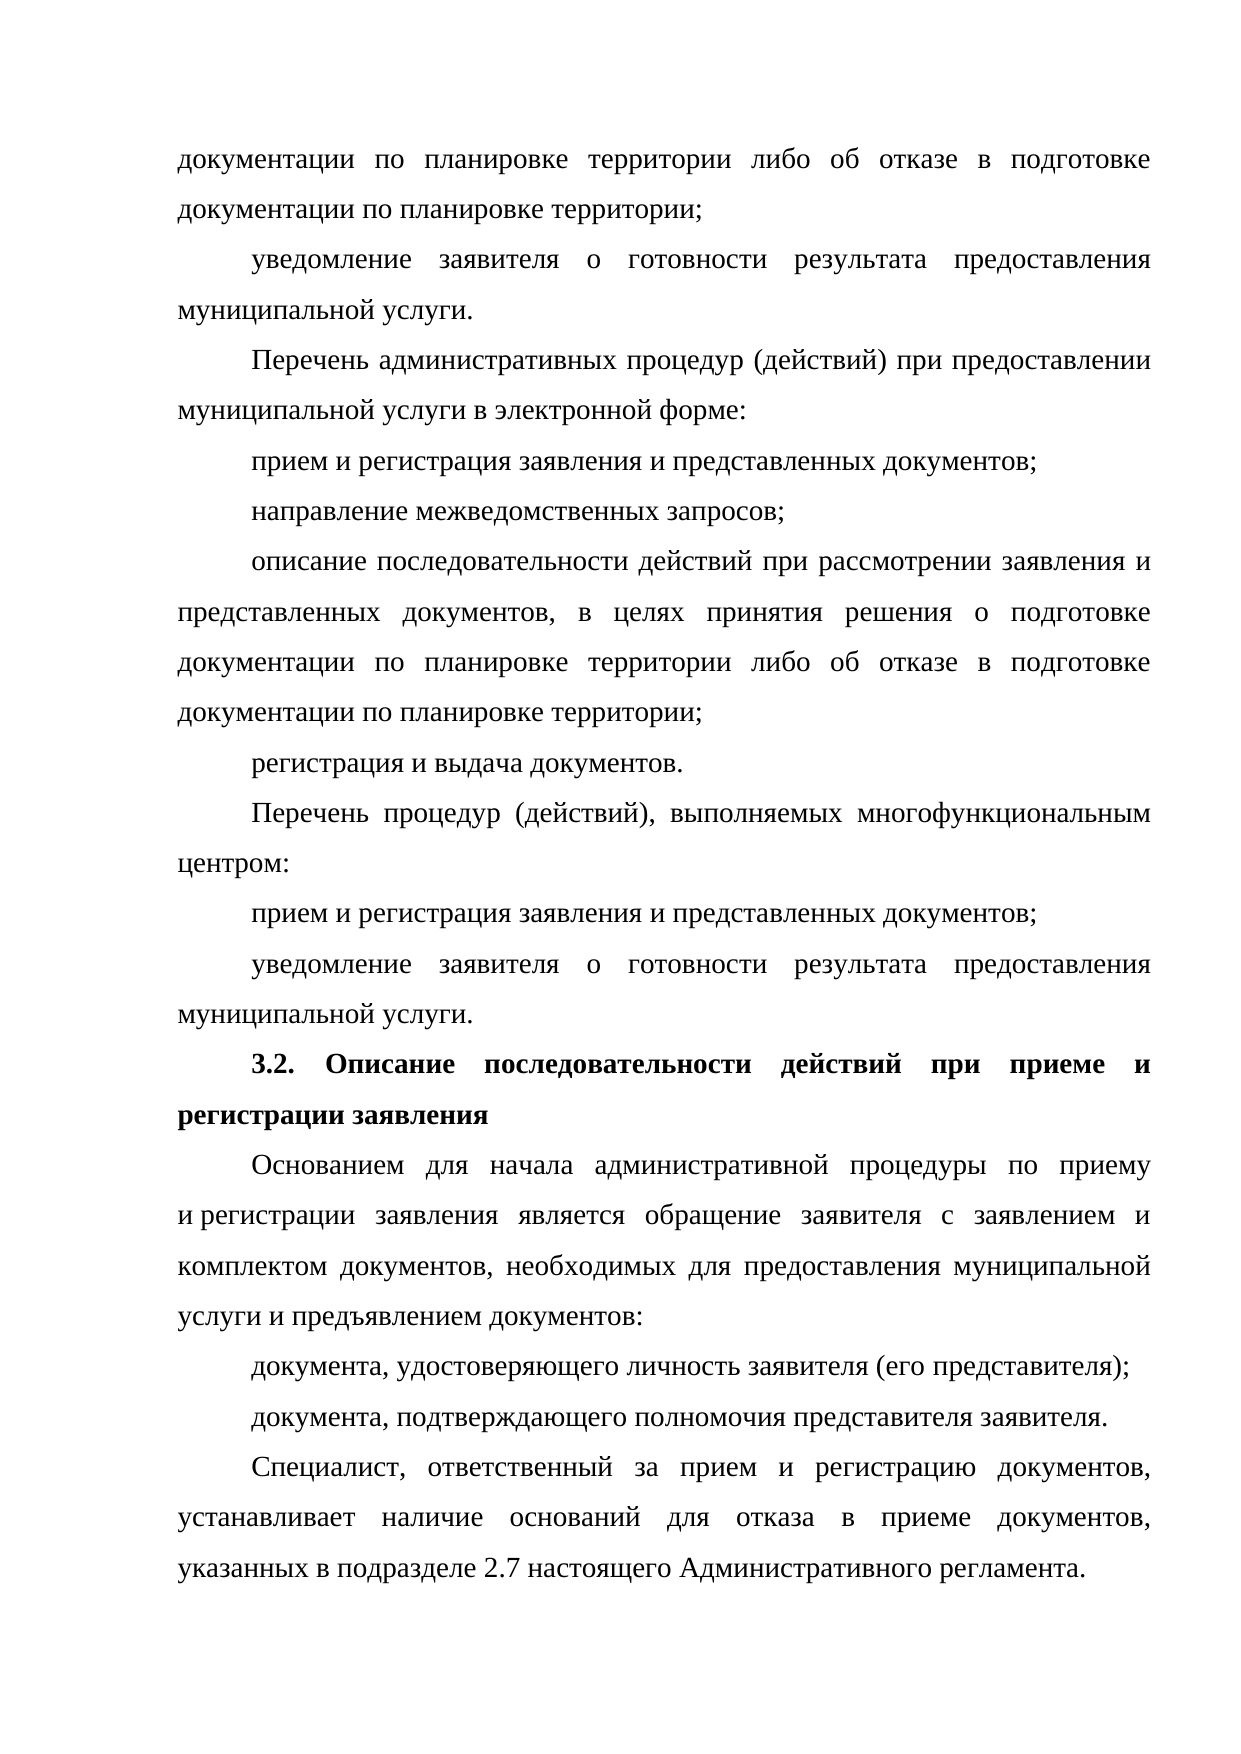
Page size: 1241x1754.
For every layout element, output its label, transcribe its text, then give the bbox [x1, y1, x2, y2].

text регистрация и выдача документов. [177, 745, 1152, 778]
text Перечень административных процедур (действий) при предоставлении муниципальной услуги в электронной форме: [177, 342, 1152, 426]
text Специалист, ответственный за прием и регистрацию документов, устанавливает наличие оснований для отказа в приеме документов, указанных в подразделе 2.7 настоящего Административного регламента. [177, 1449, 1152, 1583]
text Основанием для начала административной процедуры по приему и регистрации заявления является обращение заявителя с заявлением и комплектом документов, необходимых для предоставления муниципальной услуги и предъявлением документов: [177, 1147, 1152, 1332]
text Перечень процедур (действий), выполняемых многофункциональным центром: [177, 795, 1152, 879]
text прием и регистрация заявления и представленных документов; [177, 443, 1152, 476]
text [177, 141, 1152, 225]
subtitle 3.2. Описание последовательности действий при приеме и регистрации заявления [177, 1047, 1152, 1130]
text документа, подтверждающего полномочия представителя заявителя. [177, 1399, 1152, 1432]
text направление межведомственных запросов; [177, 493, 1152, 527]
text уведомление заявителя о готовности результата предоставления муниципальной услуги. [177, 242, 1152, 325]
text уведомление заявителя о готовности результата предоставления муниципальной услуги. [177, 946, 1152, 1030]
text прием и регистрация заявления и представленных документов; [177, 896, 1152, 929]
text документа, удостоверяющего личность заявителя (его представителя); [177, 1348, 1152, 1382]
